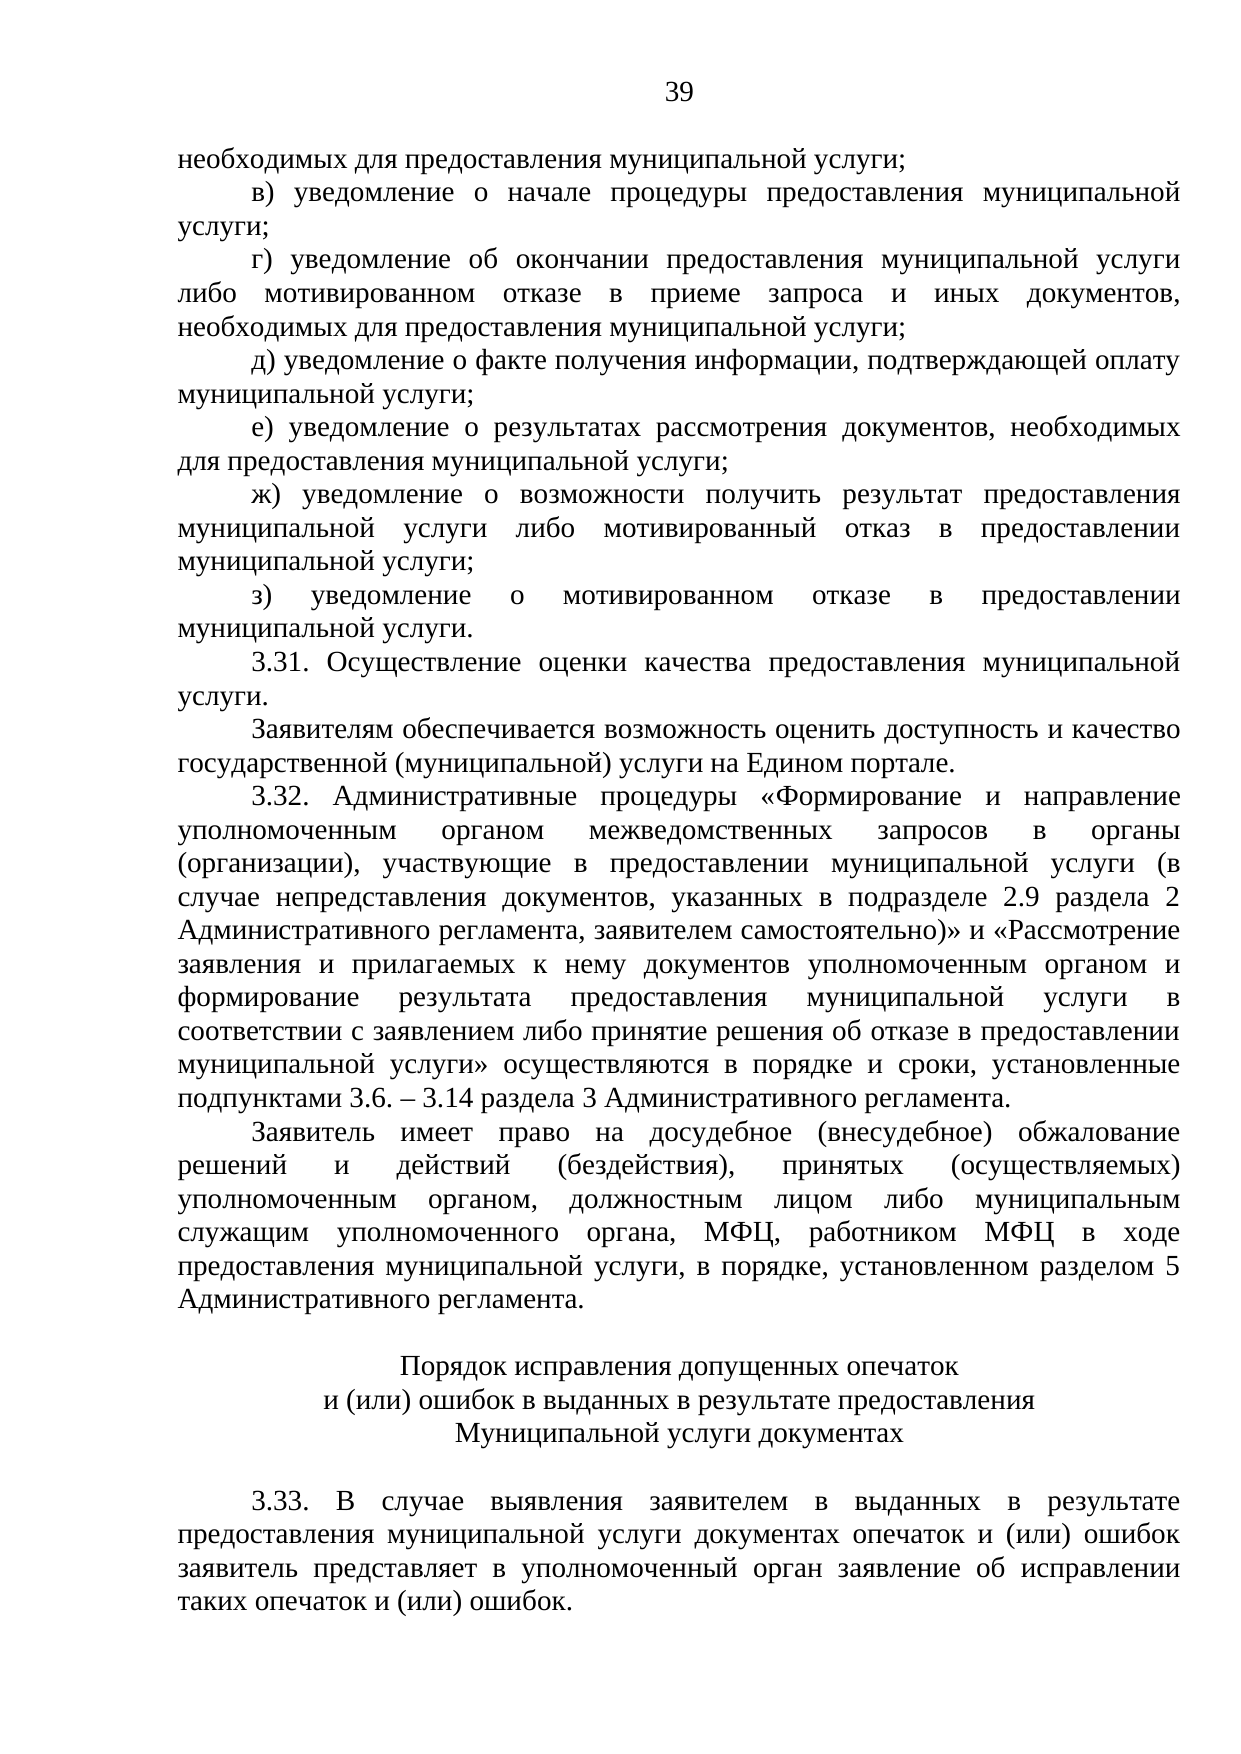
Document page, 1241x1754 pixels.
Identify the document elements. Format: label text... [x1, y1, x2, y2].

text е) уведомление о результатах рассмотрения документов, необходимых для предоставления муниципальной услуги; [177, 409, 1181, 476]
text Заявителям обеспечивается возможность оценить доступность и качество государственной (муниципальной) услуги на Едином портале. [177, 711, 1181, 778]
text 3.33. В случае выявления заявителем в выданных в результате предоставления муниципальной услуги документах опечаток и (или) ошибок заявитель представляет в уполномоченный орган заявление об исправлении таких опечаток и (или) ошибок. [177, 1483, 1181, 1617]
text д) уведомление о факте получения информации, подтверждающей оплату муниципальной услуги; [177, 342, 1181, 409]
text 3.31. Осуществление оценки качества предоставления муниципальной услуги. [177, 644, 1181, 711]
text 3.32. Административные процедуры «Формирование и направление уполномоченным органом межведомственных запросов в органы (организации), участвующие в предоставлении муниципальной услуги (в случае непредставления документов, указанных в подразделе 2.9 раздела 2 Административного регламента, заявителем самостоятельно)» и «Рассмотрение заявления и прилагаемых к нему документов уполномоченным органом и формирование результата предоставления муниципальной услуги в соответствии с заявлением либо принятие решения об отказе в предоставлении муниципальной услуги» осуществляются в порядке и сроки, установленные подпунктами 3.6. – 3.14 раздела 3 Административного регламента. [177, 778, 1181, 1114]
text ж) уведомление о возможности получить результат предоставления муниципальной услуги либо мотивированный отказ в предоставлении муниципальной услуги; [177, 476, 1181, 577]
text Заявитель имеет право на досудебное (внесудебное) обжалование решений и действий (бездействия), принятых (осуществляемых) уполномоченным органом, должностным лицом либо муниципальным служащим уполномоченного органа, МФЦ, работником МФЦ в ходе предоставления муниципальной услуги, в порядке, установленном разделом 5 Административного регламента. [177, 1114, 1181, 1315]
text з) уведомление о мотивированном отказе в предоставлении муниципальной услуги. [177, 577, 1181, 644]
text и (или) ошибок в выданных в результате предоставления [177, 1382, 1181, 1416]
text в) уведомление о начале процедуры предоставления муниципальной услуги; [177, 174, 1181, 242]
text Муниципальной услуги документах [177, 1416, 1181, 1449]
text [177, 141, 1181, 174]
text г) уведомление об окончании предоставления муниципальной услуги либо мотивированном отказе в приеме запроса и иных документов, необходимых для предоставления муниципальной услуги; [177, 242, 1181, 342]
text Порядок исправления допущенных опечаток [177, 1348, 1181, 1382]
